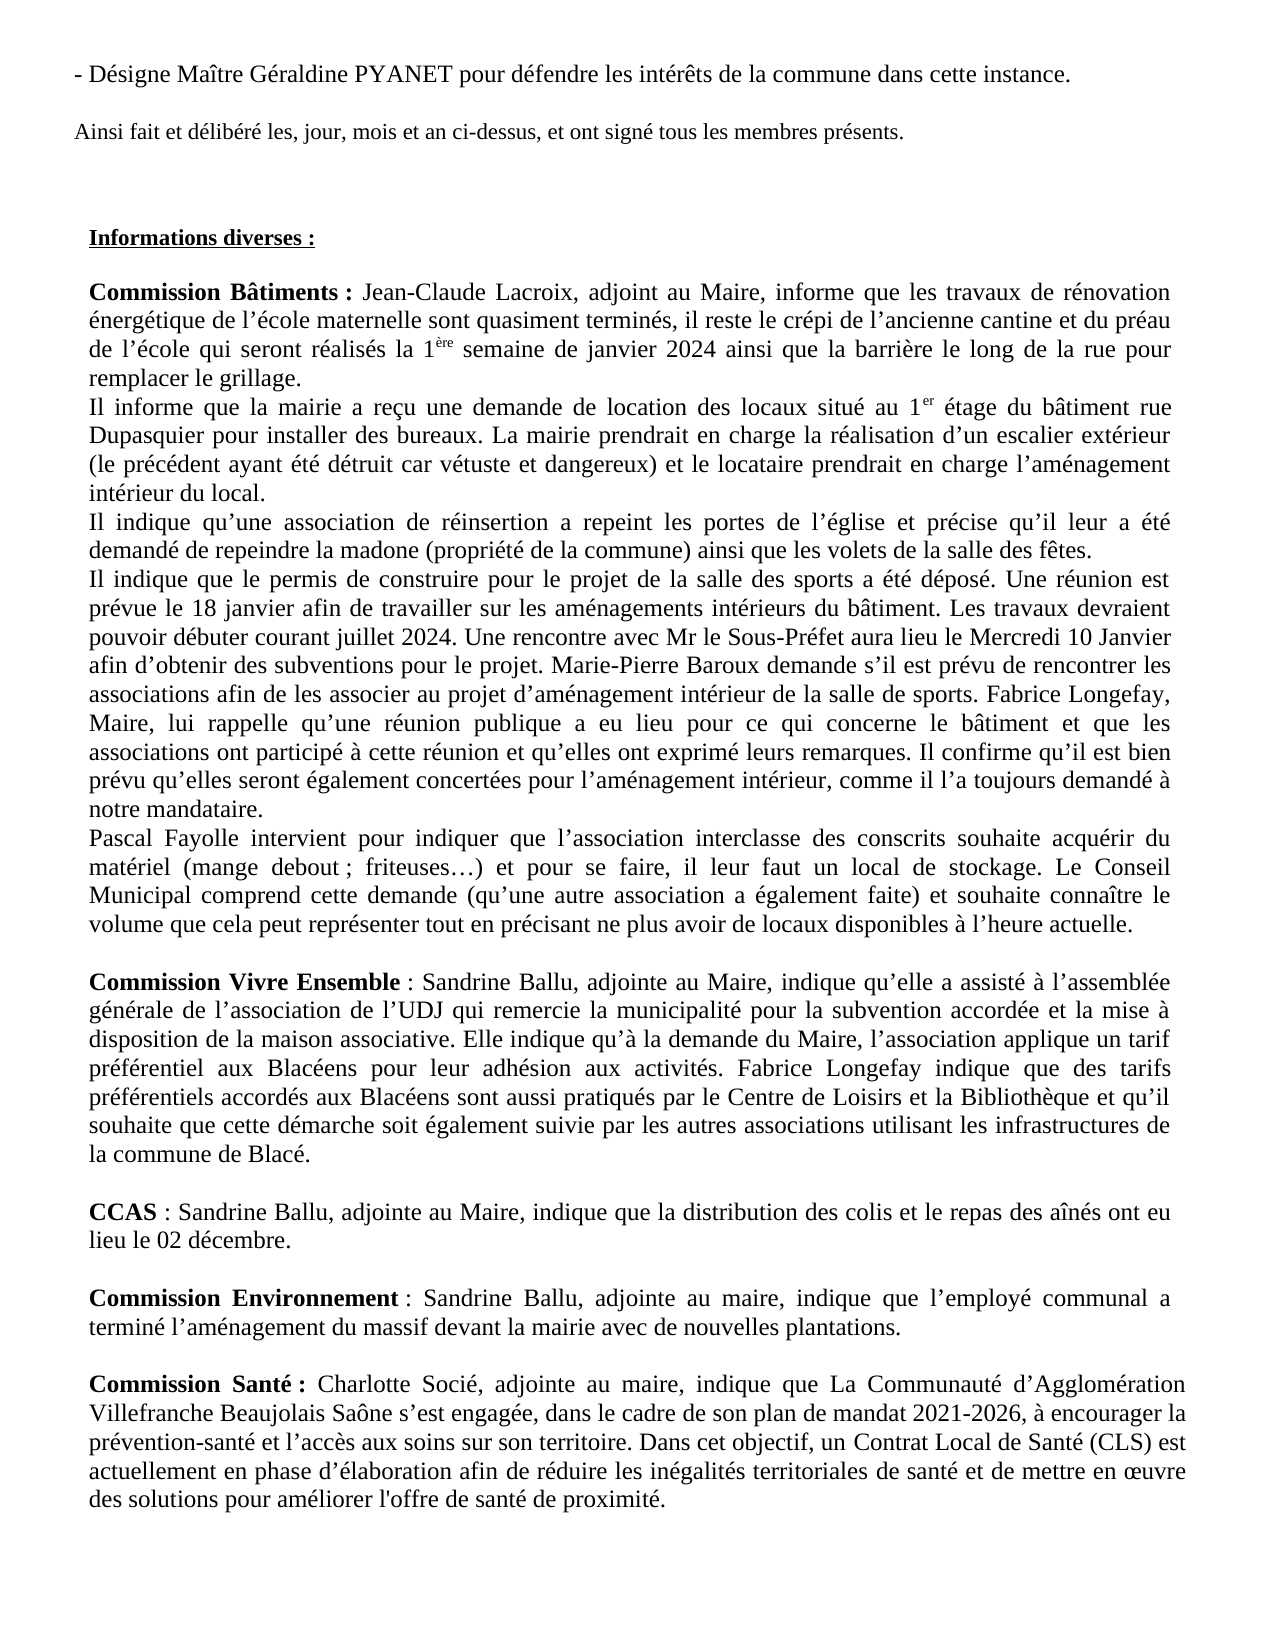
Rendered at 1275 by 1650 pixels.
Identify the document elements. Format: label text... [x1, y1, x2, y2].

text Commission Bâtiments : Jean-Claude Lacroix, adjoint au Maire, informe que les travaux de rénovation énergétique de l’école maternelle sont quasiment terminés, il reste le crépi de l’ancienne cantine et du préau de l’école qui seront réalisés la 1ère semaine de janvier 2024 ainsi que la barrière le long de la rue pour remplacer le grillage. [89, 277, 1172, 392]
text Il informe que la mairie a reçu une demande de location des locaux situé au 1er étage du bâtiment rue Dupasquier pour installer des bureaux. La mairie prendrait en charge la réalisation d’un escalier extérieur (le précédent ayant été détruit car vétuste et dangereux) et le locataire prendrait en charge l’aménagement intérieur du local. [89, 392, 1172, 507]
text - Désigne Maître Géraldine PYANET pour défendre les intérêts de la commune dans cette instance. [29, 59, 1202, 88]
text Il indique qu’une association de réinsertion a repeint les portes de l’église et précise qu’il leur a été demandé de repeindre la madone (propriété de la commune) ainsi que les volets de la salle des fêtes. [89, 507, 1172, 564]
text Ainsi fait et délibéré les, jour, mois et an ci-dessus, et ont signé tous les membres présents. [29, 118, 1202, 145]
text CCAS : Sandrine Ballu, adjointe au Maire, indique que la distribution des colis et le repas des aînés ont eu lieu le 02 décembre. [89, 1197, 1172, 1254]
text Commission Santé : Charlotte Socié, adjointe au maire, indique que La Communauté d’Agglomération Villefranche Beaujolais Saône s’est engagée, dans le cadre de son plan de mandat 2021-2026, à encourager la prévention-santé et l’accès aux soins sur son territoire. Dans cet objectif, un Contrat Local de Santé (CLS) est actuellement en phase d’élaboration afin de réduire les inégalités territoriales de santé et de mettre en œuvre des solutions pour améliorer l'offre de santé de proximité. [89, 1484, 1186, 1513]
text Commission Environnement : Sandrine Ballu, adjointe au maire, indique que l’employé communal a terminé l’aménagement du massif devant la mairie avec de nouvelles plantations. [89, 1283, 1172, 1340]
text Pascal Fayolle intervient pour indiquer que l’association interclasse des conscrits souhaite acquérir du matériel (mange debout ; friteuses…) et pour se faire, il leur faut un local de stockage. Le Conseil Municipal comprend cette demande (qu’une autre association a également faite) et souhaite connaître le volume que cela peut représenter tout en précisant ne plus avoir de locaux disponibles à l’heure actuelle. [89, 823, 1172, 938]
text Il indique que le permis de construire pour le projet de la salle des sports a été déposé. Une réunion est prévue le 18 janvier afin de travailler sur les aménagements intérieurs du bâtiment. Les travaux devraient pouvoir débuter courant juillet 2024. Une rencontre avec Mr le Sous-Préfet aura lieu le Mercredi 10 Janvier afin d’obtenir des subventions pour le projet. Marie-Pierre Baroux demande s’il est prévu de rencontrer les associations afin de les associer au projet d’aménagement intérieur de la salle de sports. Fabrice Longefay, Maire, lui rappelle qu’une réunion publique a eu lieu pour ce qui concerne le bâtiment et que les associations ont participé à cette réunion et qu’elles ont exprimé leurs remarques. Il confirme qu’il est bien prévu qu’elles seront également concertées pour l’aménagement intérieur, comme il l’a toujours demandé à notre mandataire. [89, 564, 1172, 823]
text Commission Vivre Ensemble : Sandrine Ballu, adjointe au Maire, indique qu’elle a assisté à l’assemblée générale de l’association de l’UDJ qui remercie la municipalité pour la subvention accordée et la mise à disposition de la maison associative. Elle indique qu’à la demande du Maire, l’association applique un tarif préférentiel aux Blacéens pour leur adhésion aux activités. Fabrice Longefay indique que des tarifs préférentiels accordés aux Blacéens sont aussi pratiqués par le Centre de Loisirs et la Bibliothèque et qu’il souhaite que cette démarche soit également suivie par les autres associations utilisant les infrastructures de la commune de Blacé. [89, 967, 1172, 1168]
text Informations diverses : [89, 224, 1172, 250]
